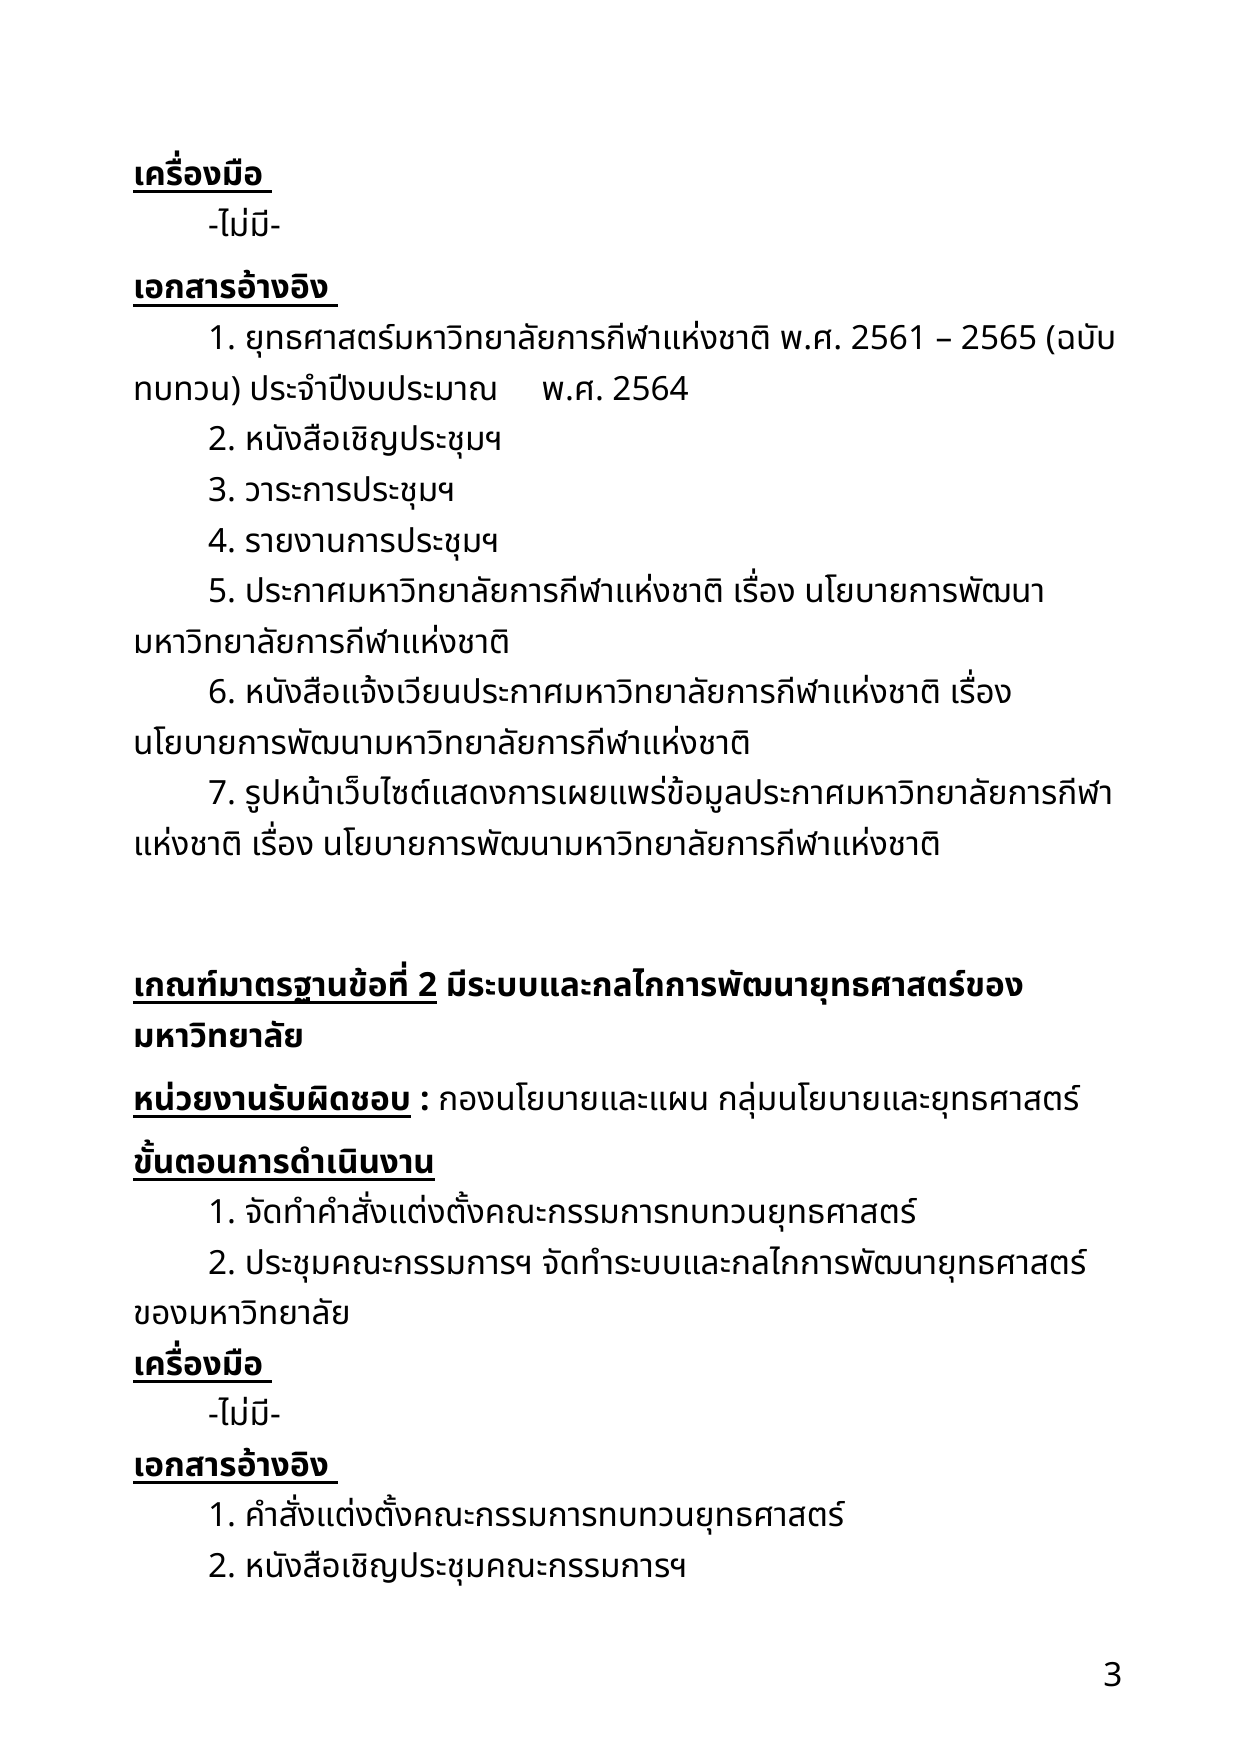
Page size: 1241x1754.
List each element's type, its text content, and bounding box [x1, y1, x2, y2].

text 2. หนังสือเชิญประชุมฯ [133, 415, 1122, 466]
text เครื่องมือ [133, 150, 1122, 200]
text 1. คำสั่งแต่งตั้งคณะกรรมการทบทวนยุทธศาสตร์ [133, 1491, 1122, 1542]
text 3. วาระการประชุมฯ [133, 466, 1122, 516]
text 4. รายงานการประชุมฯ [133, 516, 1122, 567]
text ขั้นตอนการดำเนินงาน [133, 1138, 1122, 1188]
text 2. หนังสือเชิญประชุมคณะกรรมการฯ [133, 1542, 1122, 1592]
text -ไม่มี- [133, 1390, 1122, 1441]
text 5. ประกาศมหาวิทยาลัยการกีฬาแห่งชาติ เรื่อง นโยบายการพัฒนามหาวิทยาลัยการกีฬาแห่งชาติ [133, 567, 1122, 668]
text เกณฑ์มาตรฐานข้อที่ 2 มีระบบและกลไกการพัฒนายุทธศาสตร์ของมหาวิทยาลัย [133, 961, 1122, 1062]
text 7. รูปหน้าเว็บไซต์แสดงการเผยแพร่ข้อมูลประกาศมหาวิทยาลัยการกีฬาแห่งชาติ เรื่อง นโยบายการพัฒนามหาวิทยาลัยการกีฬาแห่งชาติ [133, 769, 1122, 870]
text 6. หนังสือแจ้งเวียนประกาศมหาวิทยาลัยการกีฬาแห่งชาติ เรื่อง นโยบายการพัฒนามหาวิทยาลัยการกีฬาแห่งชาติ [133, 668, 1122, 769]
text 2. ประชุมคณะกรรมการฯ จัดทำระบบและกลไกการพัฒนายุทธศาสตร์ของมหาวิทยาลัย [133, 1239, 1122, 1340]
text 1. ยุทธศาสตร์มหาวิทยาลัยการกีฬาแห่งชาติ พ.ศ. 2561 – 2565 (ฉบับทบทวน) ประจำปีงบประมาณ พ.ศ. 2564 [133, 314, 1122, 415]
text เครื่องมือ [133, 1340, 1122, 1390]
text หน่วยงานรับผิดชอบ : กองนโยบายและแผน กลุ่มนโยบายและยุทธศาสตร์ [133, 1074, 1122, 1125]
text 1. จัดทำคำสั่งแต่งตั้งคณะกรรมการทบทวนยุทธศาสตร์ [133, 1188, 1122, 1239]
text เอกสารอ้างอิง [133, 1441, 1122, 1491]
text -ไม่มี- [133, 200, 1122, 251]
text เอกสารอ้างอิง [133, 263, 1122, 314]
